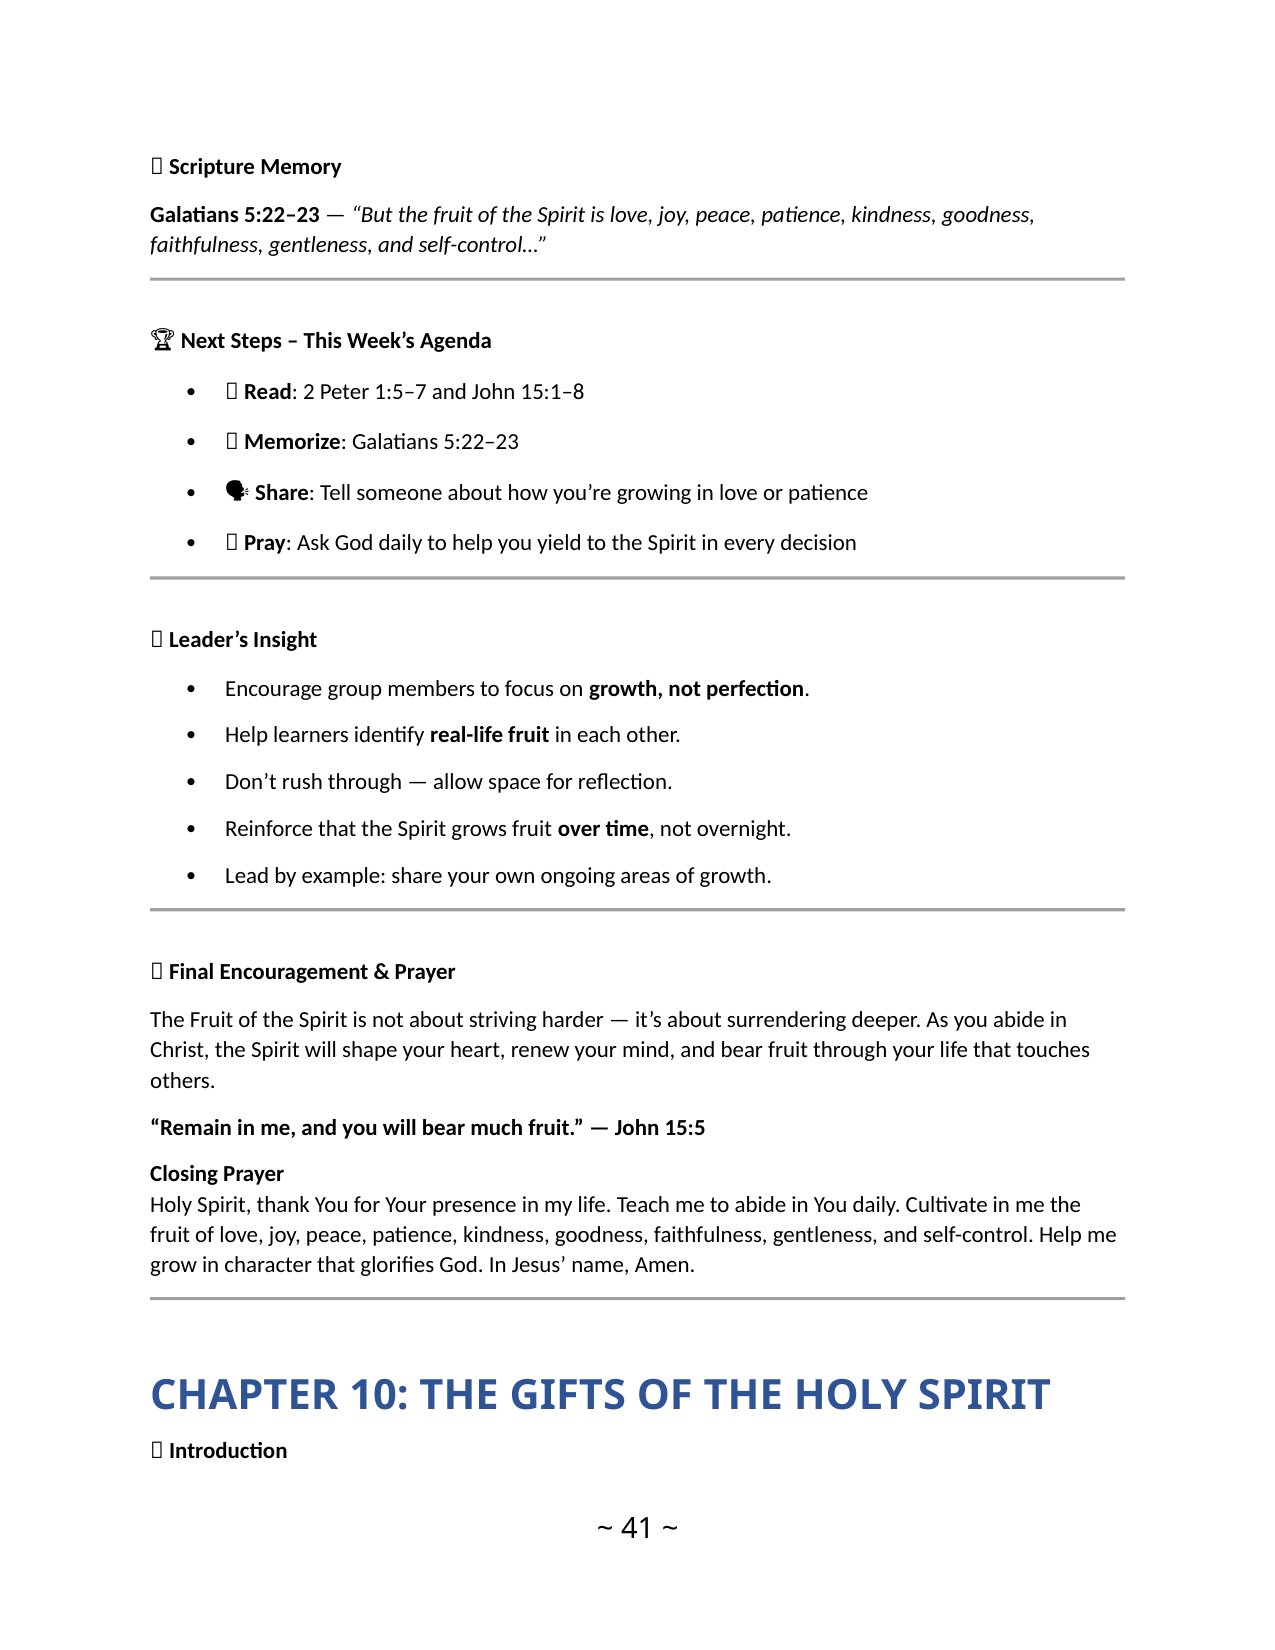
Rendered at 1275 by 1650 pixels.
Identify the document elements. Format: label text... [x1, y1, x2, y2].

list Don’t rush through — allow space for reflection. [187, 767, 1125, 796]
text 🤝 Leader’s Insight [150, 623, 1125, 654]
text 🏆 Next Steps – This Week’s Agenda [150, 324, 1125, 356]
list 🙏 Pray: Ask God daily to help you yield to the Spirit in every decision [187, 526, 1125, 557]
text 📖 Scripture Memory [150, 150, 1125, 181]
list 🗣️ Share: Tell someone about how you’re growing in love or patience [187, 476, 1125, 507]
text Closing Prayer Holy Spirit, thank You for Your presence in my life. Teach me to abide in You daily. Cultivate in me the fruit of love, joy, peace, patience, kindness, goodness, faithfulness, gentleness, and self-control. Help me grow in character that glorifies God. In Jesus’ name, Amen. [150, 1159, 1125, 1278]
text 🔖 Introduction [150, 1434, 1125, 1466]
text “Remain in me, and you will bear much fruit.” — John 15:5 [150, 1113, 1125, 1141]
list 📖 Memorize: Galatians 5:22–23 [187, 425, 1125, 456]
subtitle CHAPTER 10: THE GIFTS OF THE HOLY SPIRIT [150, 1365, 1125, 1422]
list Reinforce that the Spirit grows fruit over time, not overnight. [187, 814, 1125, 842]
text Galatians 5:22–23 — “But the fruit of the Spirit is love, joy, peace, patience, kindness, goodness, faithfulness, gentleness, and self-control…” [150, 200, 1125, 259]
text The Fruit of the Spirit is not about striving harder — it’s about surrendering deeper. As you abide in Christ, the Spirit will shape your heart, renew your mind, and bear fruit through your life that touches others. [150, 1005, 1125, 1094]
list Help learners identify real-life fruit in each other. [187, 721, 1125, 749]
list 📝 Read: 2 Peter 1:5–7 and John 15:1–8 [187, 375, 1125, 406]
list Lead by example: share your own ongoing areas of growth. [187, 861, 1125, 889]
list Encourage group members to focus on growth, not perfection. [187, 674, 1125, 702]
text 🌟 Final Encouragement & Prayer [150, 955, 1125, 986]
